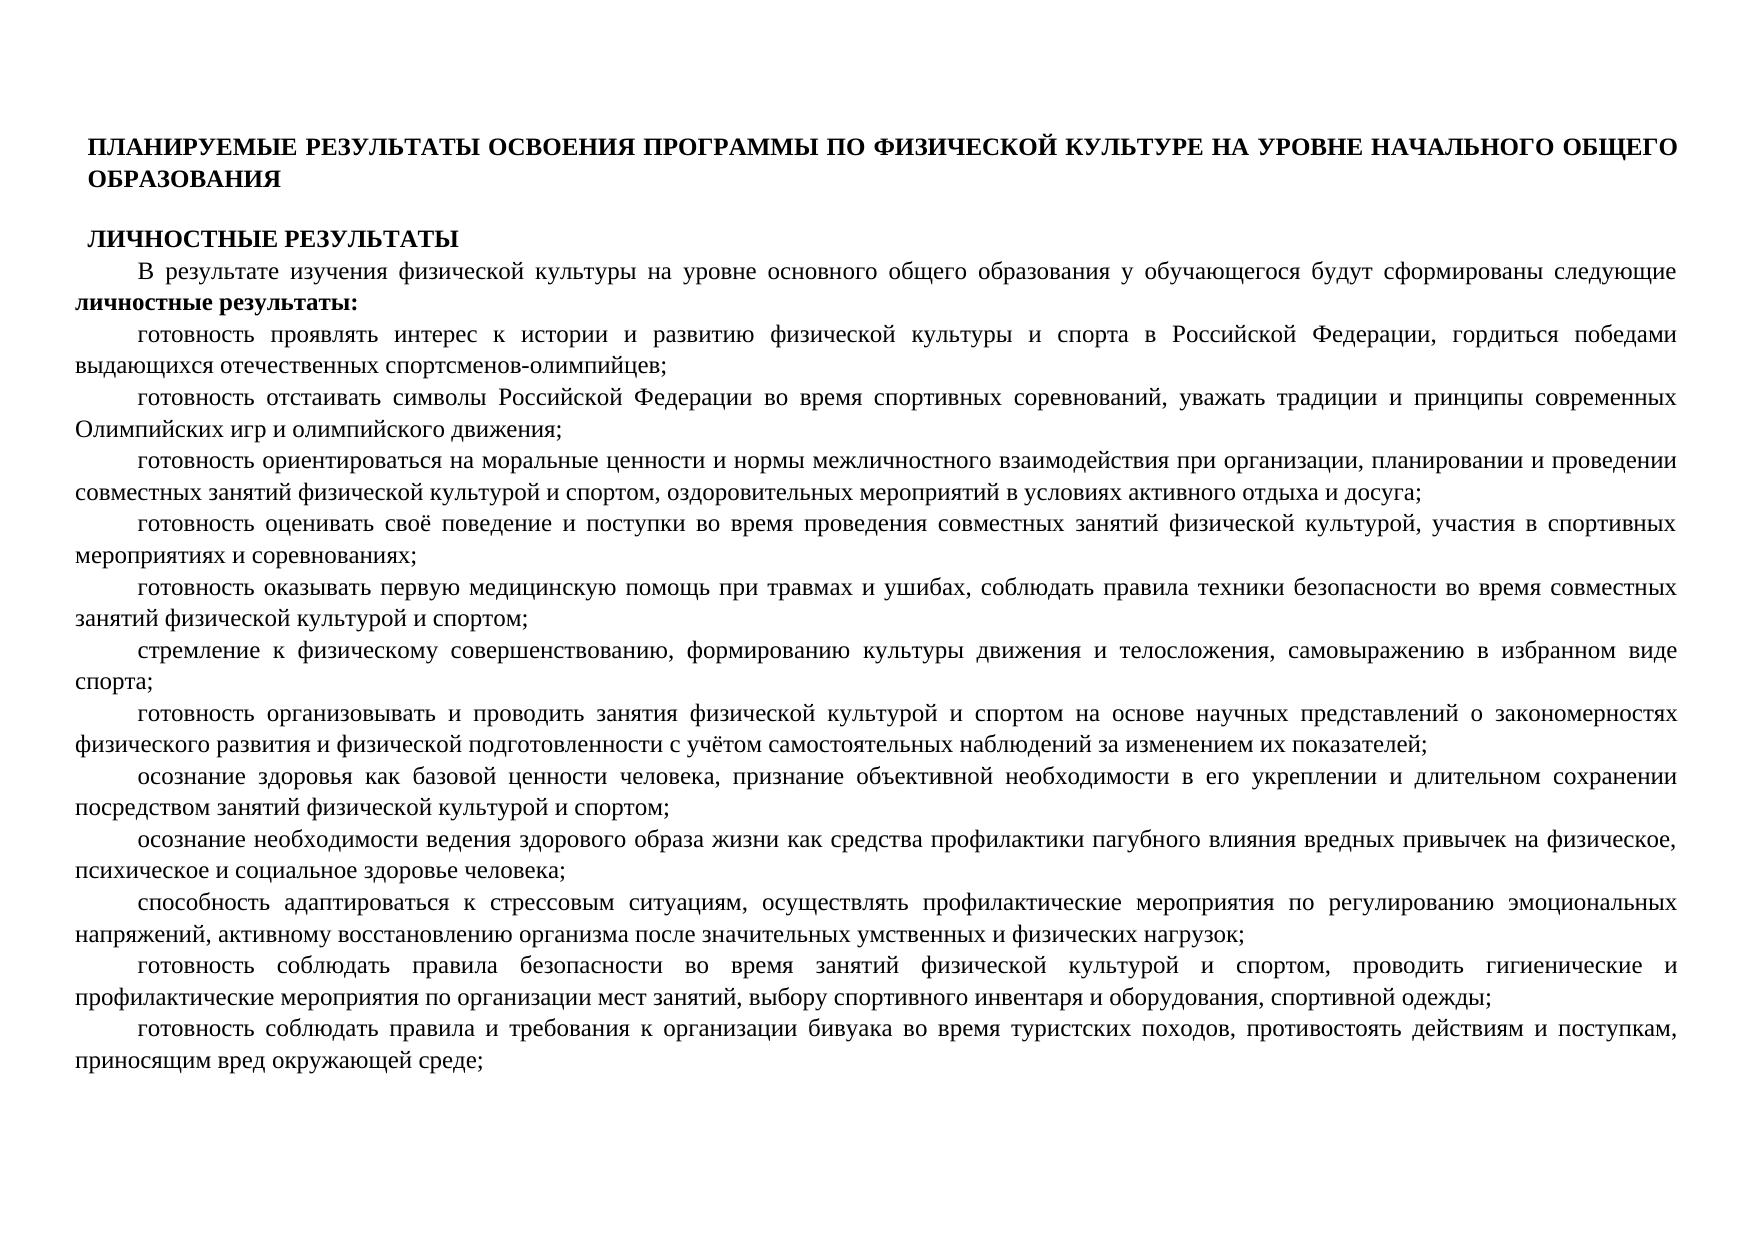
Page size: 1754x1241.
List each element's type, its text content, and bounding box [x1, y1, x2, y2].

text готовность соблюдать правила и требования к организации бивуака во время туристских походов, противостоять действиям и поступкам, приносящим вред окружающей среде; [75, 1013, 1679, 1074]
text готовность отстаивать символы Российской Федерации во время спортивных соревнований, уважать традиции и принципы современных Олимпийских игр и олимпийского движения; [75, 382, 1679, 442]
text осознание необходимости ведения здорового образа жизни как средства профилактики пагубного влияния вредных привычек на физическое, психическое и социальное здоровье человека; [75, 824, 1679, 884]
text готовность оценивать своё поведение и поступки во время проведения совместных занятий физической культурой, участия в спортивных мероприятиях и соревнованиях; [75, 508, 1679, 569]
text ЛИЧНОСТНЫЕ РЕЗУЛЬТАТЫ [87, 224, 1679, 253]
text готовность организовывать и проводить занятия физической культурой и спортом на основе научных представлений о закономерностях физического развития и физической подготовленности с учётом самостоятельных наблюдений за изменением их показателей; [75, 698, 1679, 758]
text готовность ориентироваться на моральные ценности и нормы межличностного взаимодействия при организации, планировании и проведении совместных занятий физической культурой и спортом, оздоровительных мероприятий в условиях активного отдыха и досуга; [75, 445, 1679, 506]
text готовность проявлять интерес к истории и развитию физической культуры и спорта в Российской Федерации, гордиться победами выдающихся отечественных спортсменов-олимпийцев; [75, 319, 1679, 379]
text осознание здоровья как базовой ценности человека, признание объективной необходимости в его укреплении и длительном сохранении посредством занятий физической культурой и спортом; [75, 761, 1679, 821]
text ПЛАНИРУЕМЫЕ РЕЗУЛЬТАТЫ ОСВОЕНИЯ ПРОГРАММЫ ПО ФИЗИЧЕСКОЙ КУЛЬТУРЕ НА УРОВНЕ НАЧАЛЬНОГО ОБЩЕГО ОБРАЗОВАНИЯ [87, 132, 1679, 193]
text стремление к физическому совершенствованию, формированию культуры движения и телосложения, самовыражению в избранном виде спорта; [75, 635, 1679, 695]
text готовность соблюдать правила безопасности во время занятий физической культурой и спортом, проводить гигиенические и профилактические мероприятия по организации мест занятий, выбору спортивного инвентаря и оборудования, спортивной одежды; [75, 950, 1679, 1011]
text В результате изучения физической культуры на уровне основного общего образования у обучающегося будут сформированы следующие личностные результаты: [75, 256, 1679, 316]
text способность адаптироваться к стрессовым ситуациям, осуществлять профилактические мероприятия по регулированию эмоциональных напряжений, активному восстановлению организма после значительных умственных и физических нагрузок; [75, 887, 1679, 947]
text готовность оказывать первую медицинскую помощь при травмах и ушибах, соблюдать правила техники безопасности во время совместных занятий физической культурой и спортом; [75, 572, 1679, 632]
